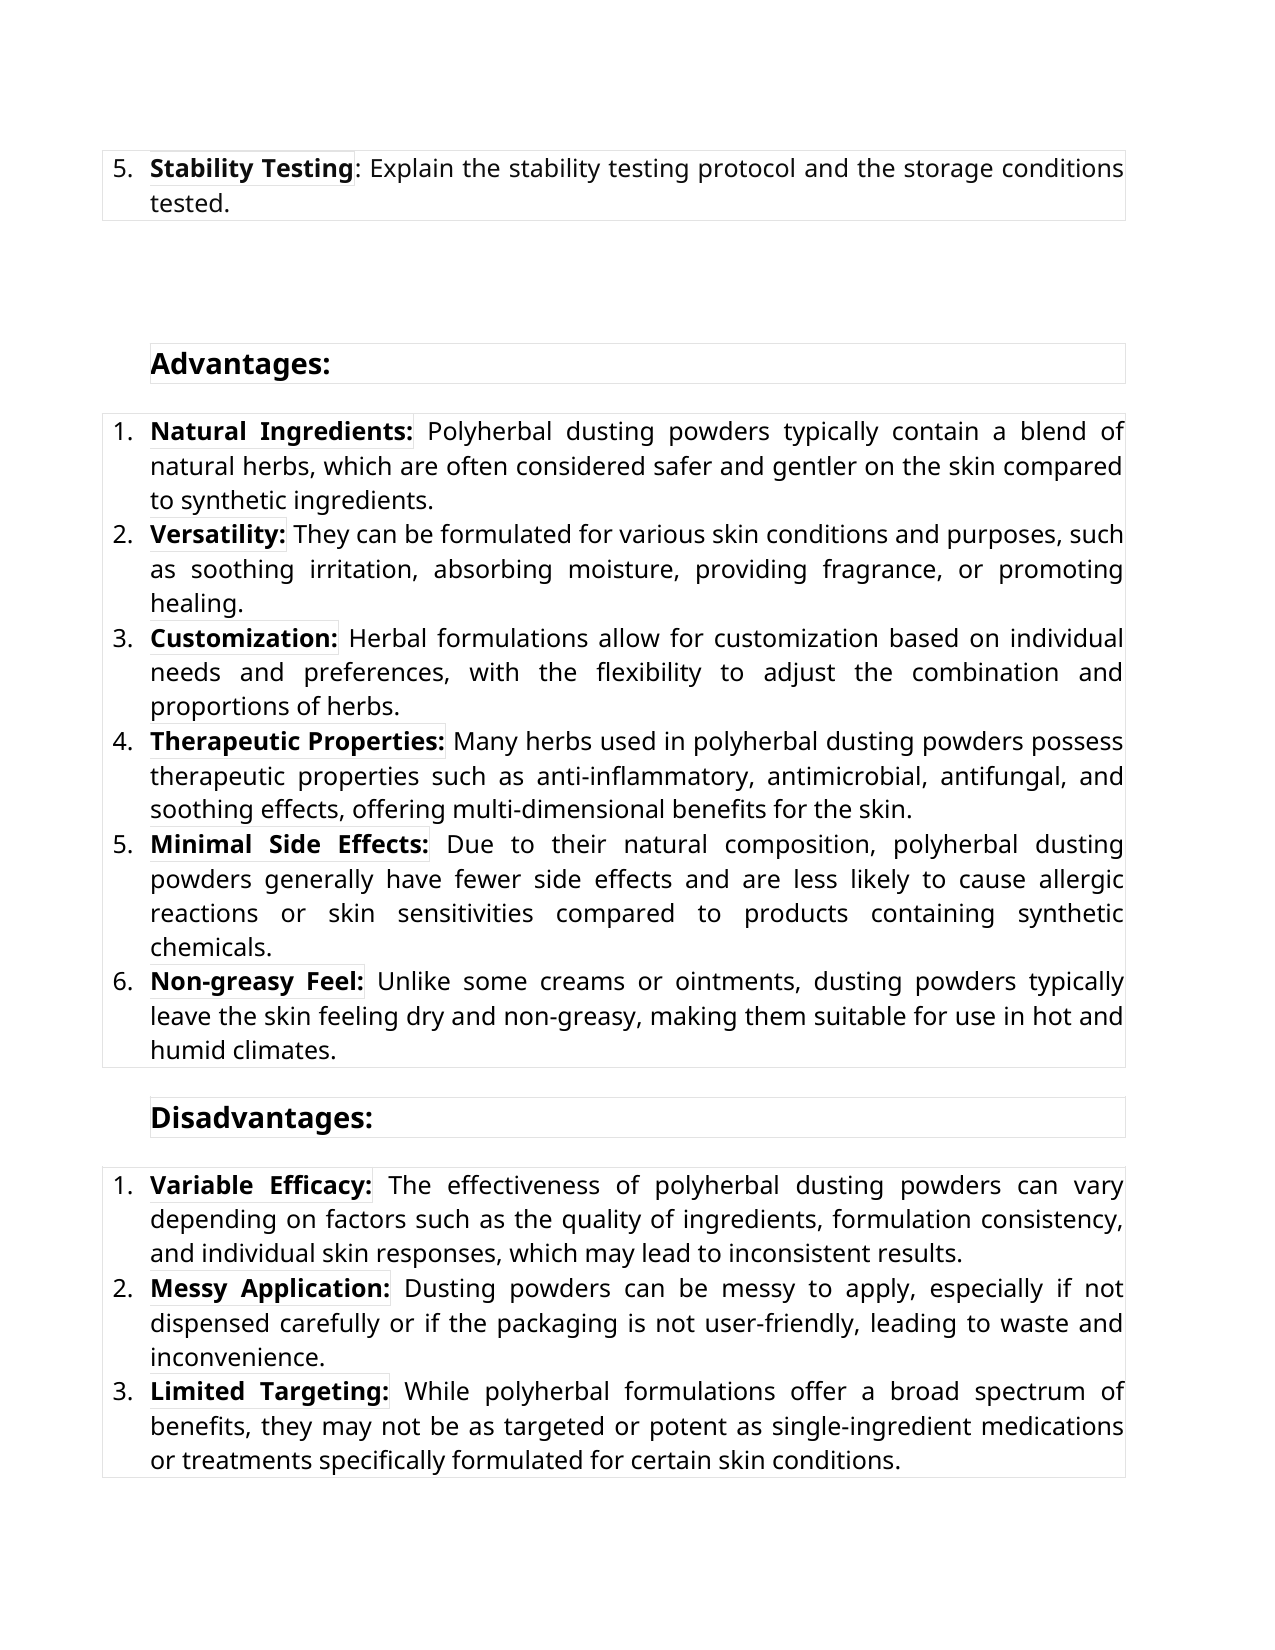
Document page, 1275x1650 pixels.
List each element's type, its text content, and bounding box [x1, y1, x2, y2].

list Minimal Side Effects: Due to their natural composition, polyherbal dusting powders generally have fewer side effects and are less likely to cause allergic reactions or skin sensitivities compared to products containing synthetic chemicals. [103, 826, 1125, 963]
list Limited Targeting: While polyherbal formulations offer a broad spectrum of benefits, they may not be as targeted or potent as single-ingredient medications or treatments specifically formulated for certain skin conditions. [103, 1373, 1125, 1477]
list Natural Ingredients: Polyherbal dusting powders typically contain a blend of natural herbs, which are often considered safer and gentler on the skin compared to synthetic ingredients. [103, 414, 1125, 516]
text Advantages: [151, 344, 1125, 383]
list Customization: Herbal formulations allow for customization based on individual needs and preferences, with the flexibility to adjust the combination and proportions of herbs. [103, 619, 1125, 722]
list Versatility: They can be formulated for various skin conditions and purposes, such as soothing irritation, absorbing moisture, providing fragrance, or promoting healing. [103, 516, 1125, 619]
list Variable Efficacy: The effectiveness of polyherbal dusting powders can vary depending on factors such as the quality of ingredients, formulation consistency, and individual skin responses, which may lead to inconsistent results. [103, 1168, 1125, 1269]
list Therapeutic Properties: Many herbs used in polyherbal dusting powders possess therapeutic properties such as anti-inflammatory, antimicrobial, antifungal, and soothing effects, offering multi-dimensional benefits for the skin. [103, 722, 1125, 826]
list Messy Application: Dusting powders can be messy to apply, especially if not dispensed carefully or if the packaging is not user-friendly, leading to waste and inconvenience. [103, 1269, 1125, 1373]
list Stability Testing: Explain the stability testing protocol and the storage conditions tested. [103, 151, 1125, 220]
text Disadvantages: [151, 1098, 1125, 1137]
list Non-greasy Feel: Unlike some creams or ointments, dusting powders typically leave the skin feeling dry and non-greasy, making them suitable for use in hot and humid climates. [103, 963, 1125, 1067]
